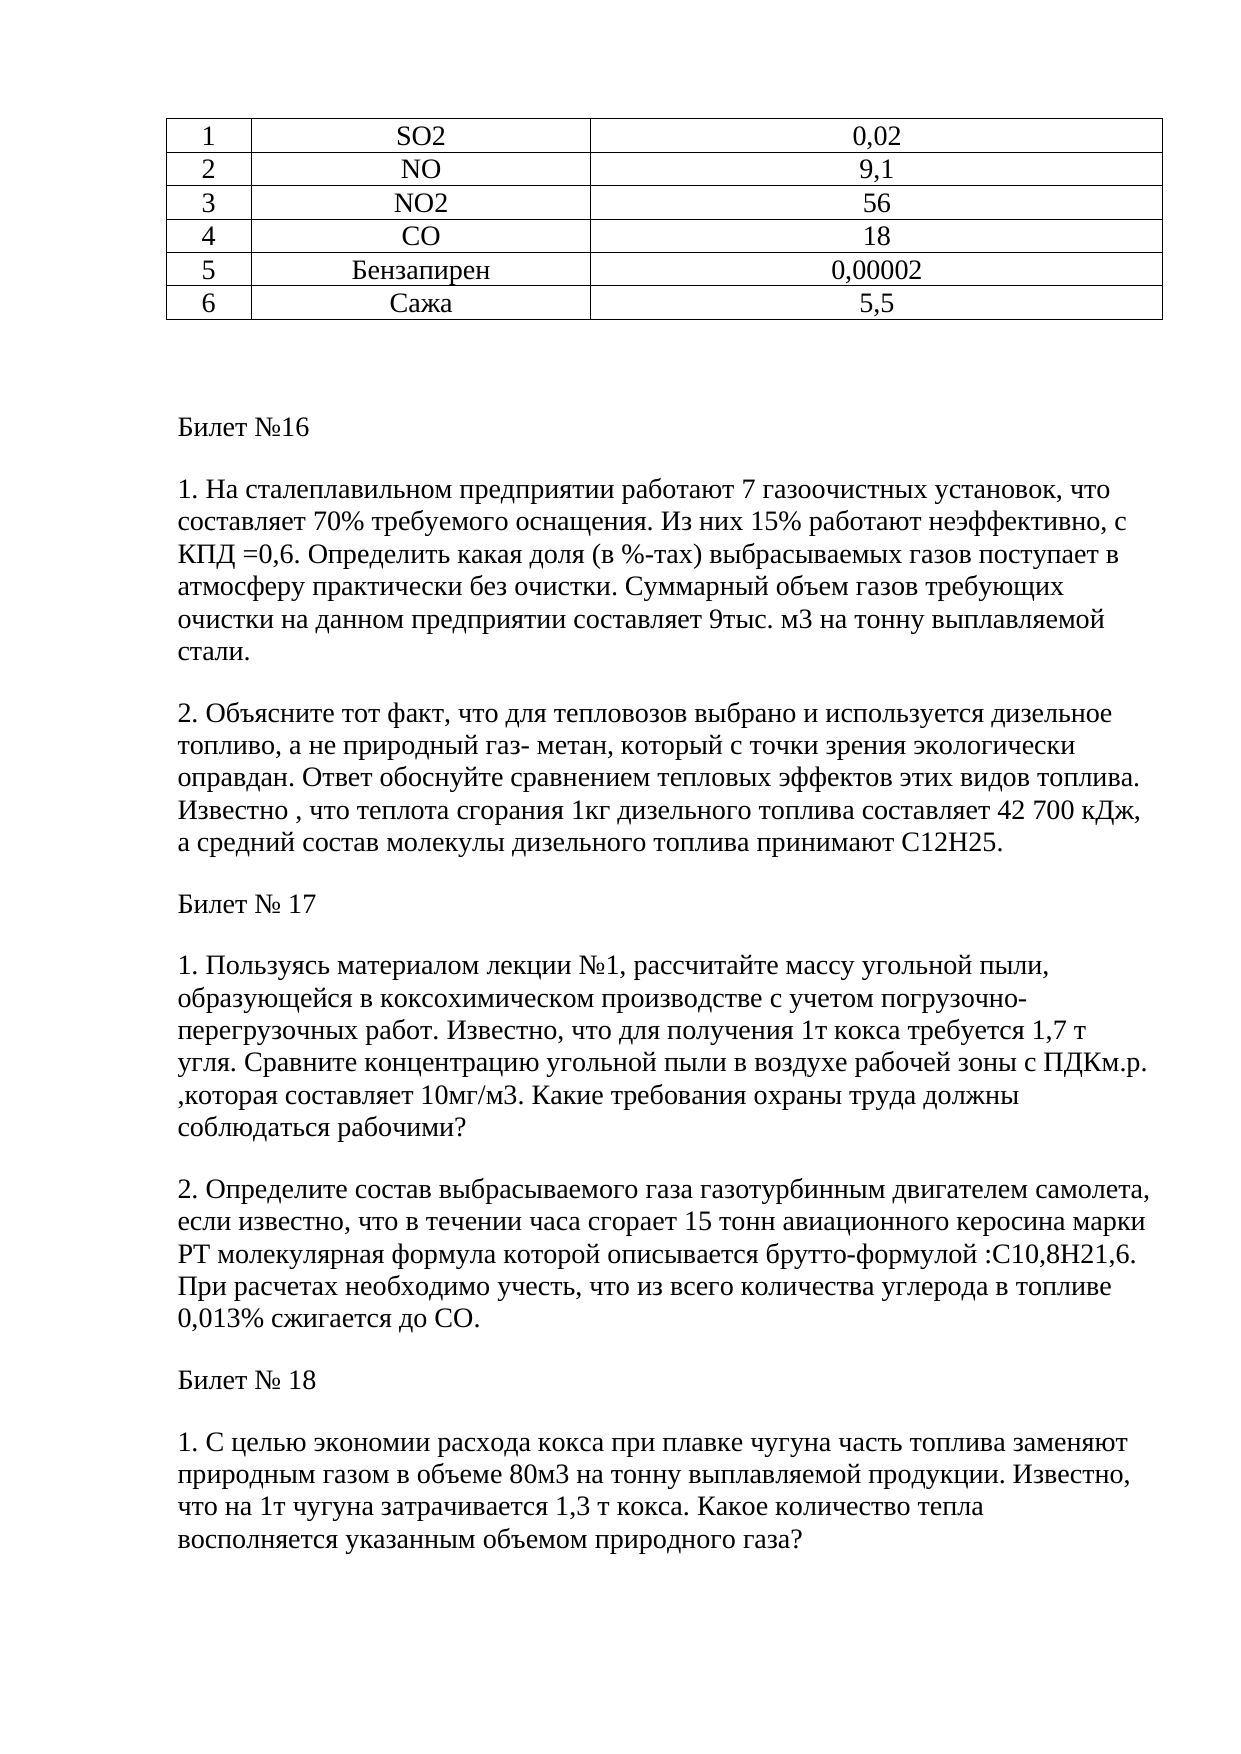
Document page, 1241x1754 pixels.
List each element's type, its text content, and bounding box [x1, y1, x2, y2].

table_cell 2 [167, 153, 251, 185]
text 2. Объясните тот факт, что для тепловозов выбрано и используется дизельное топливо, а не природный газ- метан, который с точки зрения экологически оправдан. Ответ обоснуйте сравнением тепловых эффектов этих видов топлива. Известно , что теплота сгорания 1кг дизельного топлива составляет 42 700 кДж, а средний состав молекулы дизельного топлива принимают С12Н25. [177, 696, 1152, 858]
table_cell NO2 [252, 186, 590, 218]
table_cell 4 [167, 220, 251, 252]
table_cell 0,02 [591, 119, 1162, 152]
table_cell SO2 [252, 119, 590, 152]
text Билет № 17 [177, 887, 1152, 919]
table_cell 9,1 [591, 153, 1162, 185]
text 2. Определите состав выбрасываемого газа газотурбинным двигателем самолета, если известно, что в течении часа сгорает 15 тонн авиационного керосина марки РТ молекулярная формула которой описывается брутто-формулой :С10,8Н21,6. При расчетах необходимо учесть, что из всего количества углерода в топливе 0,013% сжигается до СО. [177, 1172, 1152, 1334]
table_cell 56 [591, 186, 1162, 218]
table_cell 0,00002 [591, 253, 1162, 285]
table_cell NO [252, 153, 590, 185]
text 1. На сталеплавильном предприятии работают 7 газоочистных установок, что составляет 70% требуемого оснащения. Из них 15% работают неэффективно, с КПД =0,6. Определить какая доля (в %-тах) выбрасываемых газов поступает в атмосферу практически без очистки. Суммарный объем газов требующих очистки на данном предприятии составляет 9тыс. м3 на тонну выплавляемой стали. [177, 472, 1152, 666]
table_cell СО [252, 220, 590, 252]
table_cell 3 [167, 186, 251, 218]
table_cell Бензапирен [252, 253, 590, 285]
text 1. С целью экономии расхода кокса при плавке чугуна часть топлива заменяют природным газом в объеме 80м3 на тонну выплавляемой продукции. Известно, что на 1т чугуна затрачивается 1,3 т кокса. Какое количество тепла восполняется указанным объемом природного газа? [177, 1424, 1152, 1554]
table_cell 1 [167, 119, 251, 152]
table_cell 5,5 [591, 286, 1162, 319]
text 1. Пользуясь материалом лекции №1, рассчитайте массу угольной пыли, образующейся в коксохимическом производстве с учетом погрузочно-перегрузочных работ. Известно, что для получения 1т кокса требуется 1,7 т угля. Сравните концентрацию угольной пыли в воздухе рабочей зоны с ПДКм.р. ,которая составляет 10мг/м3. Какие требования охраны труда должны соблюдаться рабочими? [177, 948, 1152, 1143]
table_cell 18 [591, 220, 1162, 252]
text Билет № 18 [177, 1363, 1152, 1395]
table_cell Сажа [252, 286, 590, 319]
table_cell 6 [167, 286, 251, 319]
table_cell 5 [167, 253, 251, 285]
text Билет №16 [177, 411, 1152, 443]
